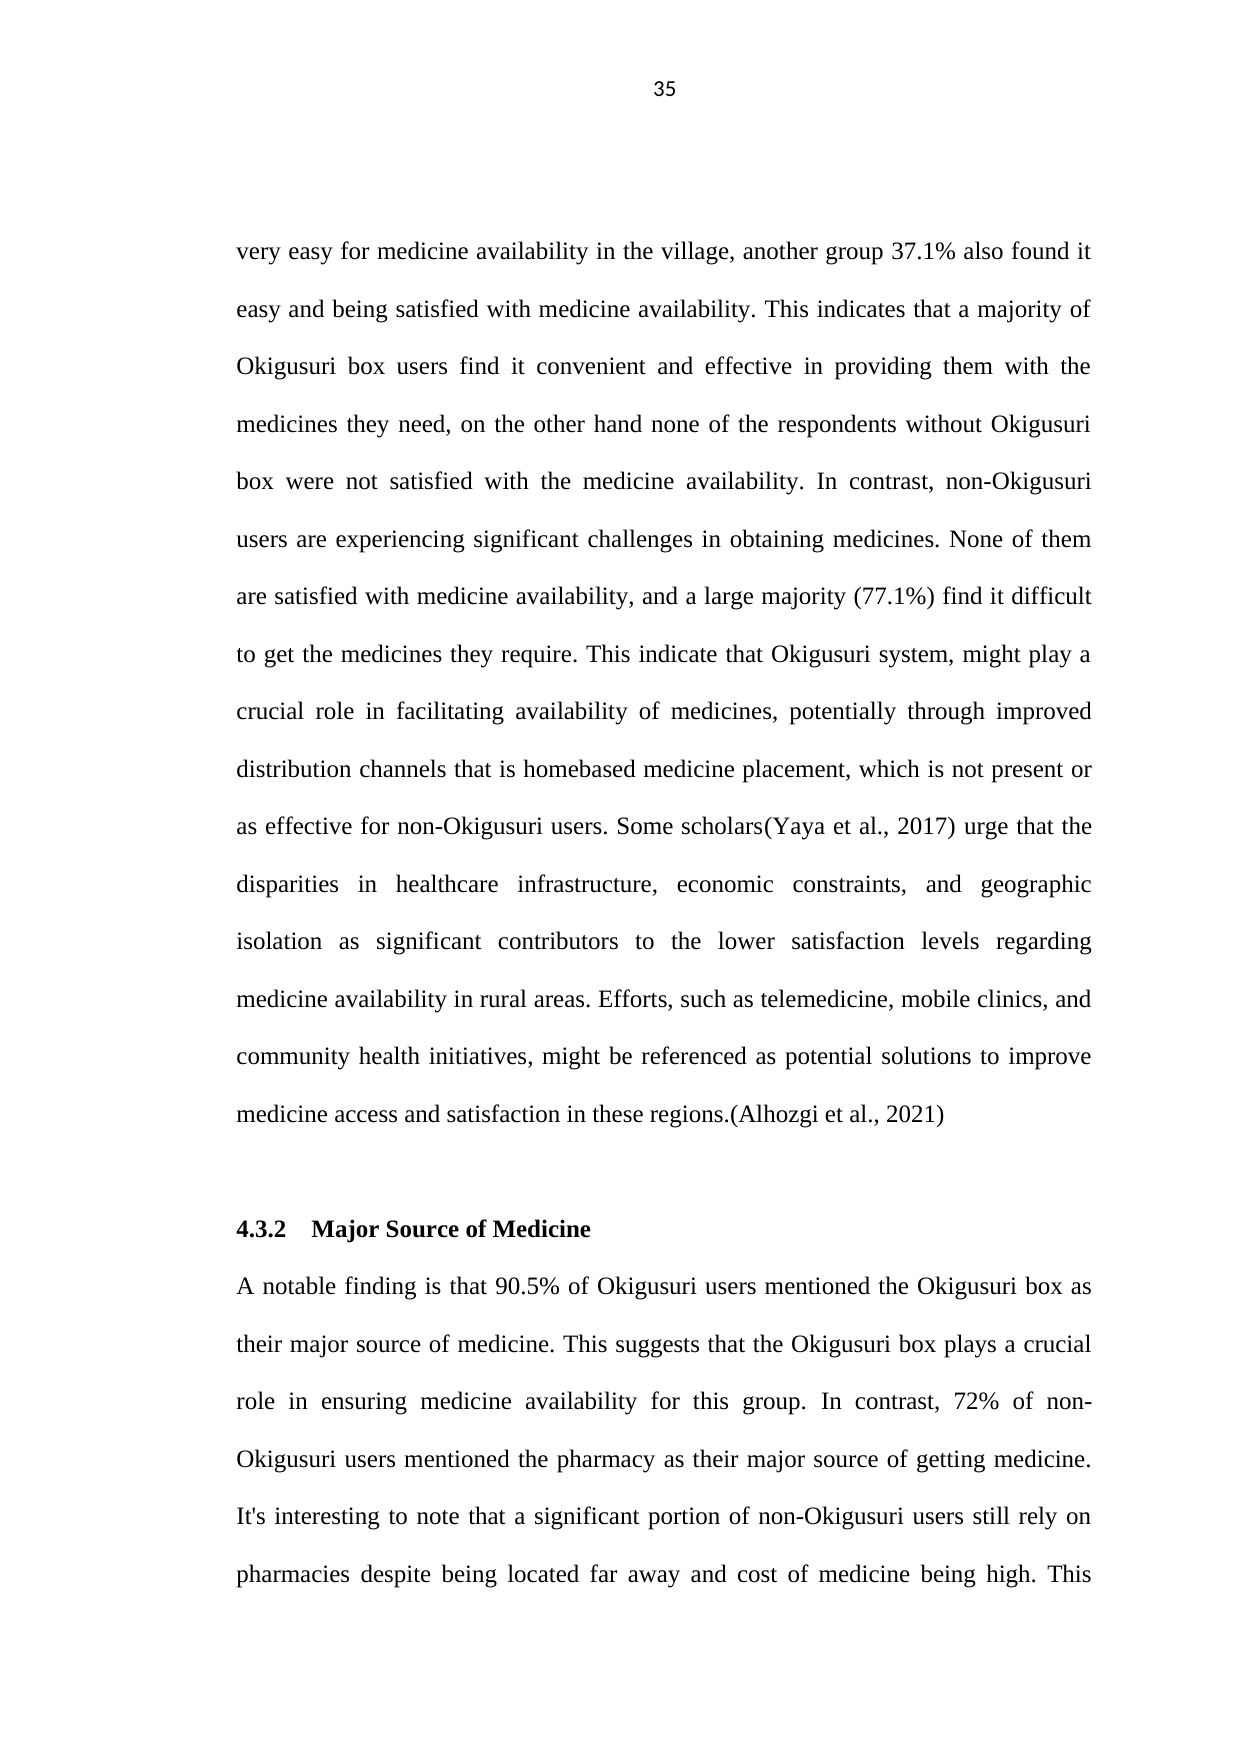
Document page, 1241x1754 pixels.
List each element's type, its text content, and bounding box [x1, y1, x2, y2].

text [236, 1271, 1092, 1587]
subtitle 4.3.2 Major Source of Medicine [236, 1214, 1092, 1242]
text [236, 236, 1092, 1127]
